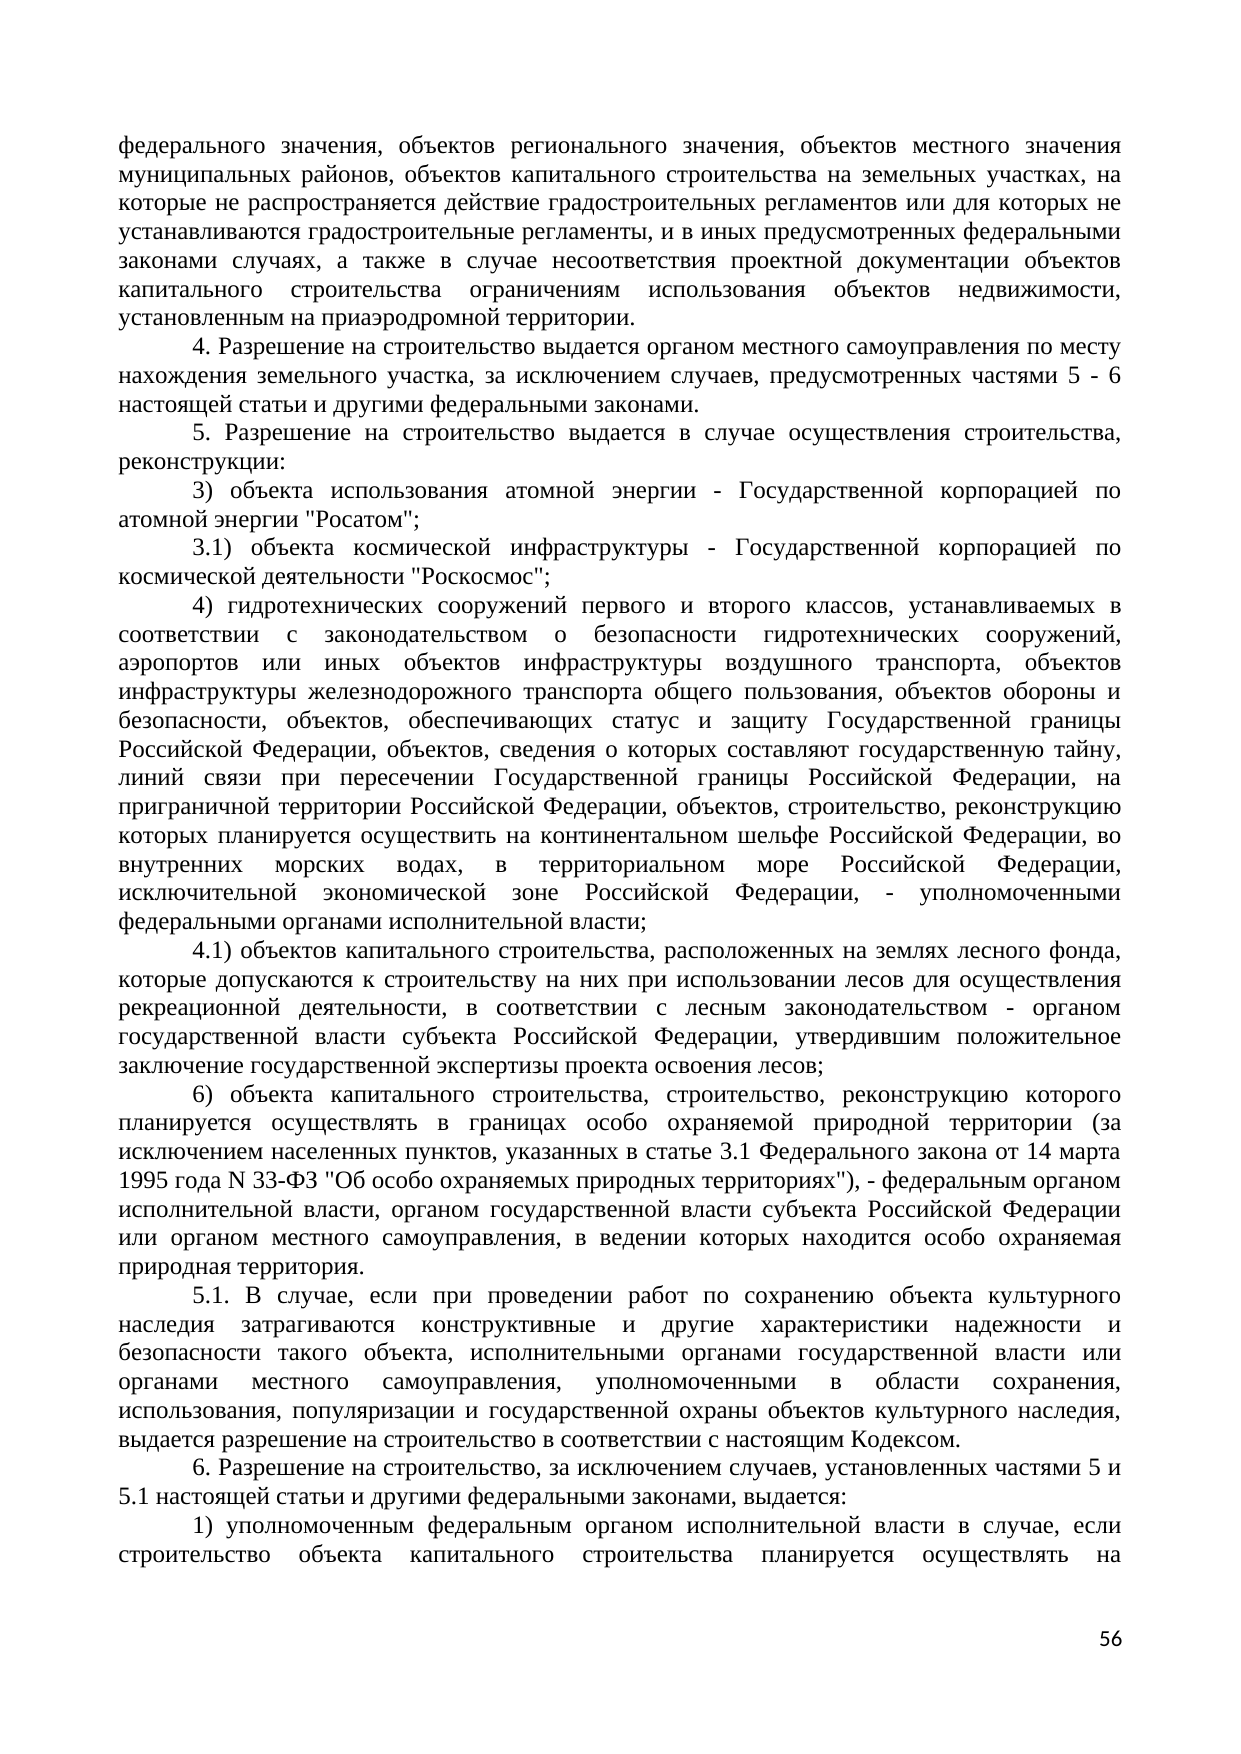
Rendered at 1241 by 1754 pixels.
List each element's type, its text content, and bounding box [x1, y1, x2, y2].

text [118, 1510, 1122, 1567]
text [118, 130, 1122, 331]
text 6) объекта капитального строительства, строительство, реконструкцию которого планируется осуществлять в границах особо охраняемой природной территории (за исключением населенных пунктов, указанных в статье 3.1 Федерального закона от 14 марта 1995 года N 33-ФЗ "Об особо охраняемых природных территориях"), - федеральным органом исполнительной власти, органом государственной власти субъекта Российской Федерации или органом местного самоуправления, в ведении которых находится особо охраняемая природная территория. [118, 1079, 1122, 1280]
text 4. Разрешение на строительство выдается органом местного самоуправления по месту нахождения земельного участка, за исключением случаев, предусмотренных частями 5 - 6 настоящей статьи и другими федеральными законами. [118, 331, 1122, 417]
text 5.1. В случае, если при проведении работ по сохранению объекта культурного наследия затрагиваются конструктивные и другие характеристики надежности и безопасности такого объекта, исполнительными органами государственной власти или органами местного самоуправления, уполномоченными в области сохранения, использования, популяризации и государственной охраны объектов культурного наследия, выдается разрешение на строительство в соответствии с настоящим Кодексом. [118, 1280, 1122, 1452]
text 4.1) объектов капитального строительства, расположенных на землях лесного фонда, которые допускаются к строительству на них при использовании лесов для осуществления рекреационной деятельности, в соответствии с лесным законодательством - органом государственной власти субъекта Российской Федерации, утвердившим положительное заключение государственной экспертизы проекта освоения лесов; [118, 935, 1122, 1079]
text 3) объекта использования атомной энергии - Государственной корпорацией по атомной энергии "Росатом"; [118, 475, 1122, 532]
text 4) гидротехнических сооружений первого и второго классов, устанавливаемых в соответствии с законодательством о безопасности гидротехнических сооружений, аэропортов или иных объектов инфраструктуры воздушного транспорта, объектов инфраструктуры железнодорожного транспорта общего пользования, объектов обороны и безопасности, объектов, обеспечивающих статус и защиту Государственной границы Российской Федерации, объектов, сведения о которых составляют государственную тайну, линий связи при пересечении Государственной границы Российской Федерации, на приграничной территории Российской Федерации, объектов, строительство, реконструкцию которых планируется осуществить на континентальном шельфе Российской Федерации, во внутренних морских водах, в территориальном море Российской Федерации, исключительной экономической зоне Российской Федерации, - уполномоченными федеральными органами исполнительной власти; [118, 590, 1122, 935]
text 3.1) объекта космической инфраструктуры - Государственной корпорацией по космической деятельности "Роскосмос"; [118, 532, 1122, 590]
text 5. Разрешение на строительство выдается в случае осуществления строительства, реконструкции: [118, 417, 1122, 475]
text 6. Разрешение на строительство, за исключением случаев, установленных частями 5 и 5.1 настоящей статьи и другими федеральными законами, выдается: [118, 1452, 1122, 1510]
